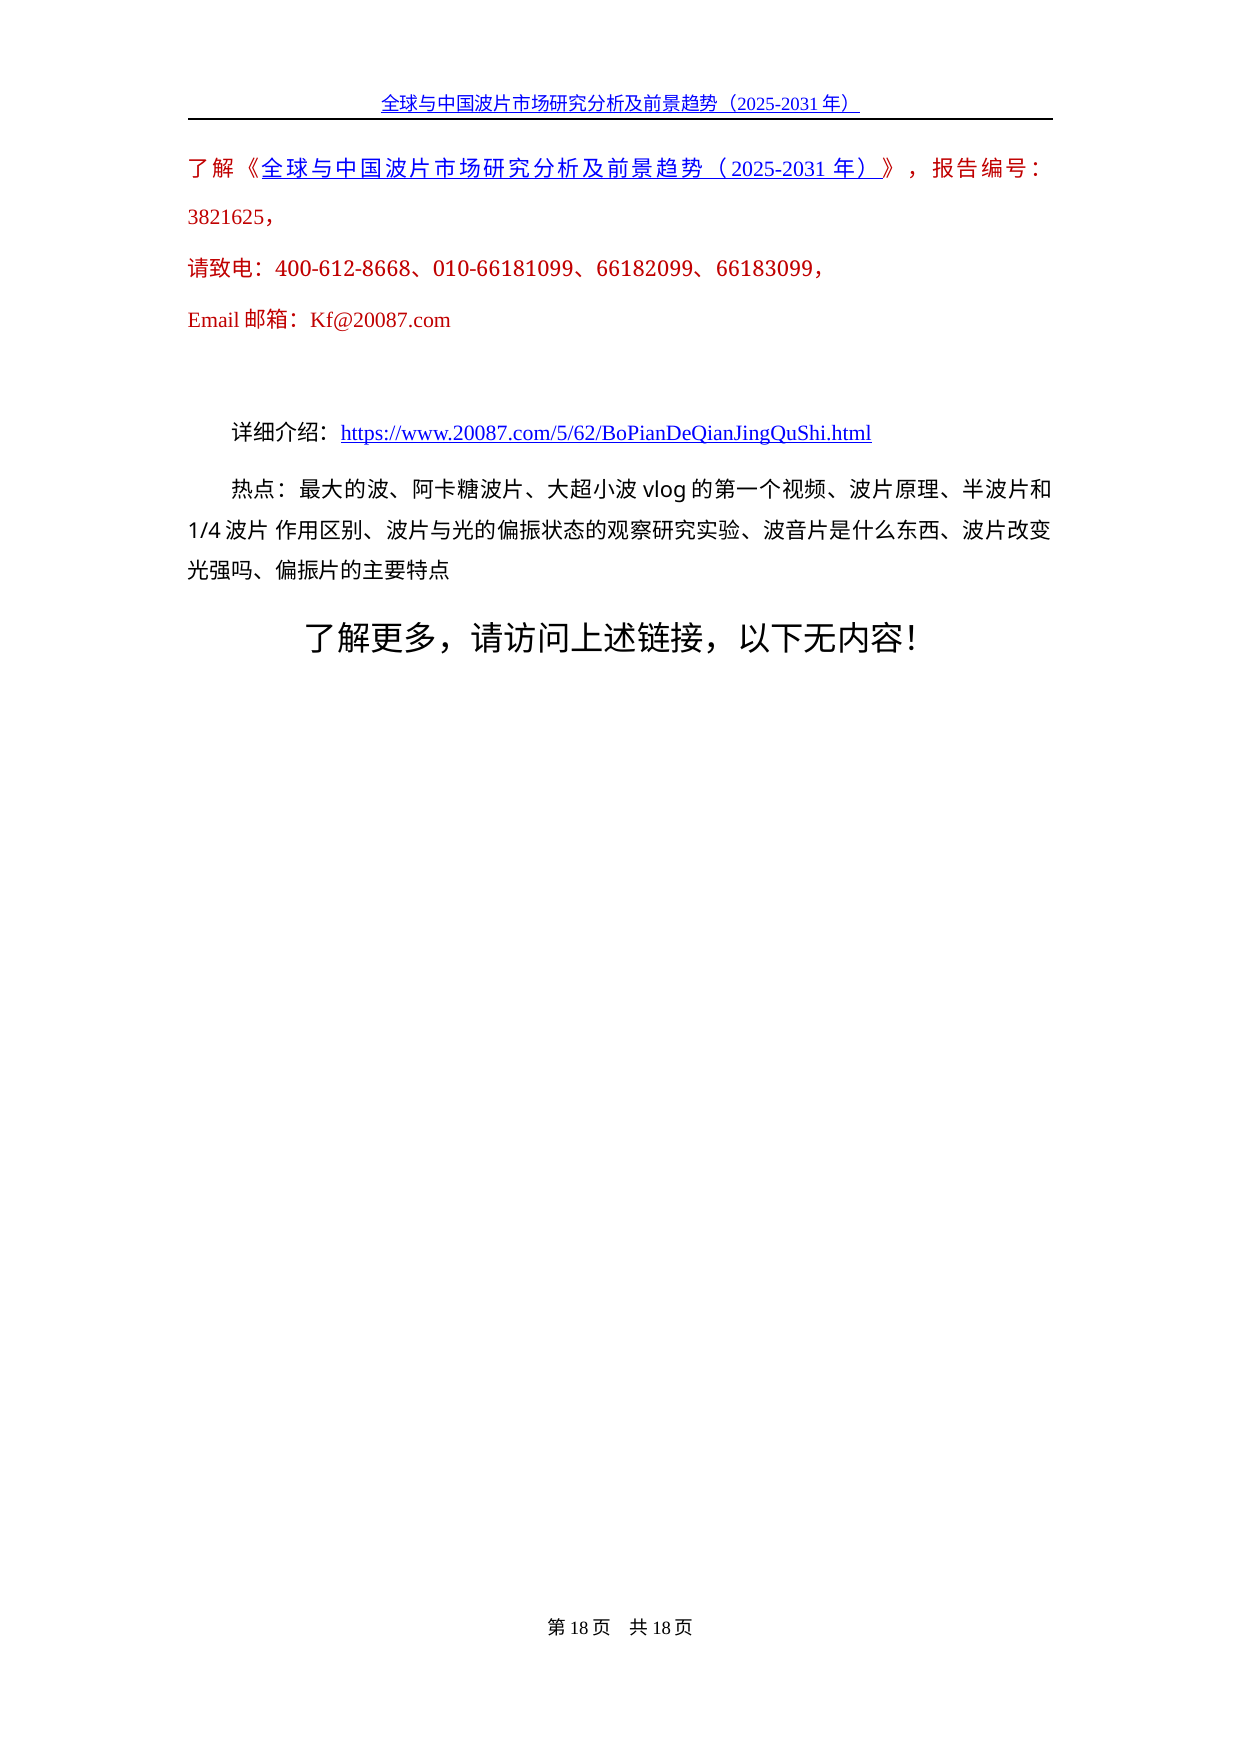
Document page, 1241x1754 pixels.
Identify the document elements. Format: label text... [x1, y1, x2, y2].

text 详细介绍：https://www.20087.com/5/62/BoPianDeQianJingQuShi.html [187, 415, 1053, 447]
text 热点：最大的波、阿卡糖波片、大超小波vlog的第一个视频、波片原理、半波片和1/4波片 作用区别、波片与光的偏振状态的观察研究实验、波音片是什么东西、波片改变光强吗、偏振片的主要特点 [187, 472, 1053, 585]
text 请致电：400-612-8668、010-66181099、66182099、66183099， [187, 251, 1053, 283]
text 了解《全球与中国波片市场研究分析及前景趋势（2025-2031年）》，报告编号：3821625， [187, 150, 1053, 231]
title 了解更多，请访问上述链接，以下无内容！ [187, 603, 1053, 668]
text Email邮箱：Kf@20087.com [187, 302, 1053, 334]
